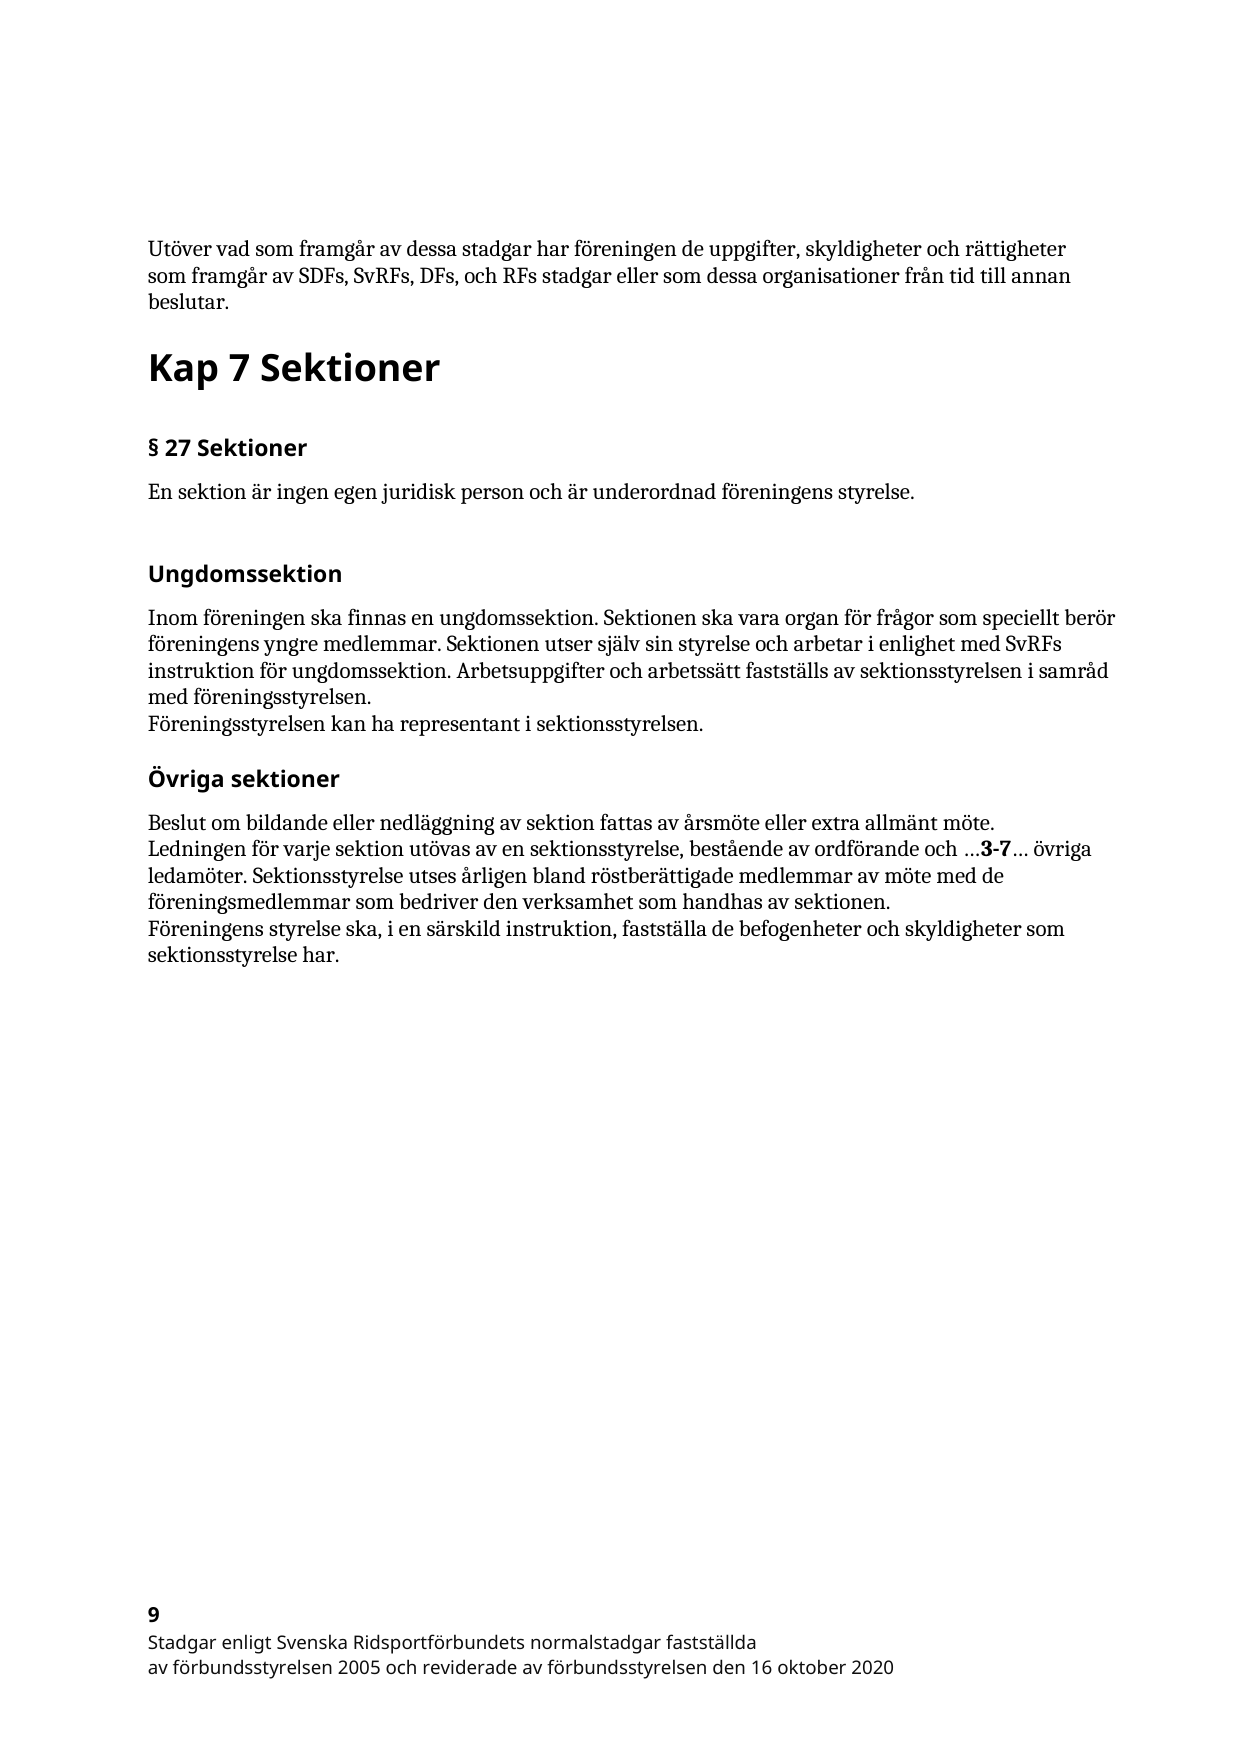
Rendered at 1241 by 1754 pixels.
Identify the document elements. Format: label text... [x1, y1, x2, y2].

text Föreningens styrelse ska, i en särskild instruktion, fastställa de befogenheter och skyldigheter som sektionsstyrelse har. [148, 915, 1122, 968]
text Ungdomssektion [148, 558, 1122, 589]
text Övriga sektioner [148, 763, 1122, 794]
text Utöver vad som framgår av dessa stadgar har föreningen de uppgifter, skyldigheter och rättigheter som framgår av SDFs, SvRFs, DFs, och RFs stadgar eller som dessa organisationer från tid till annan beslutar. [148, 236, 1108, 315]
text Kap 7 Sektioner [148, 342, 1108, 393]
text Ledningen för varje sektion utövas av en sektionsstyrelse, bestående av ordförande och …3-7… övriga ledamöter. Sektionsstyrelse utses årligen bland röstberättigade medlemmar av möte med de föreningsmedlemmar som bedriver den verksamhet som handhas av sektionen. [148, 836, 1122, 915]
text En sektion är ingen egen juridisk person och är underordnad föreningens styrelse. [148, 479, 1122, 505]
text Beslut om bildande eller nedläggning av sektion fattas av årsmöte eller extra allmänt möte. [148, 810, 1122, 836]
text § 27 Sektioner [148, 432, 1122, 463]
text Föreningsstyrelsen kan ha representant i sektionsstyrelsen. [148, 710, 1122, 737]
text Inom föreningen ska finnas en ungdomssektion. Sektionen ska vara organ för frågor som speciellt berör föreningens yngre medlemmar. Sektionen utser själv sin styrelse och arbetar i enlighet med SvRFs instruktion för ungdomssektion. Arbetsuppgifter och arbetssätt fastställs av sektionsstyrelsen i samråd med föreningsstyrelsen. [148, 605, 1122, 710]
